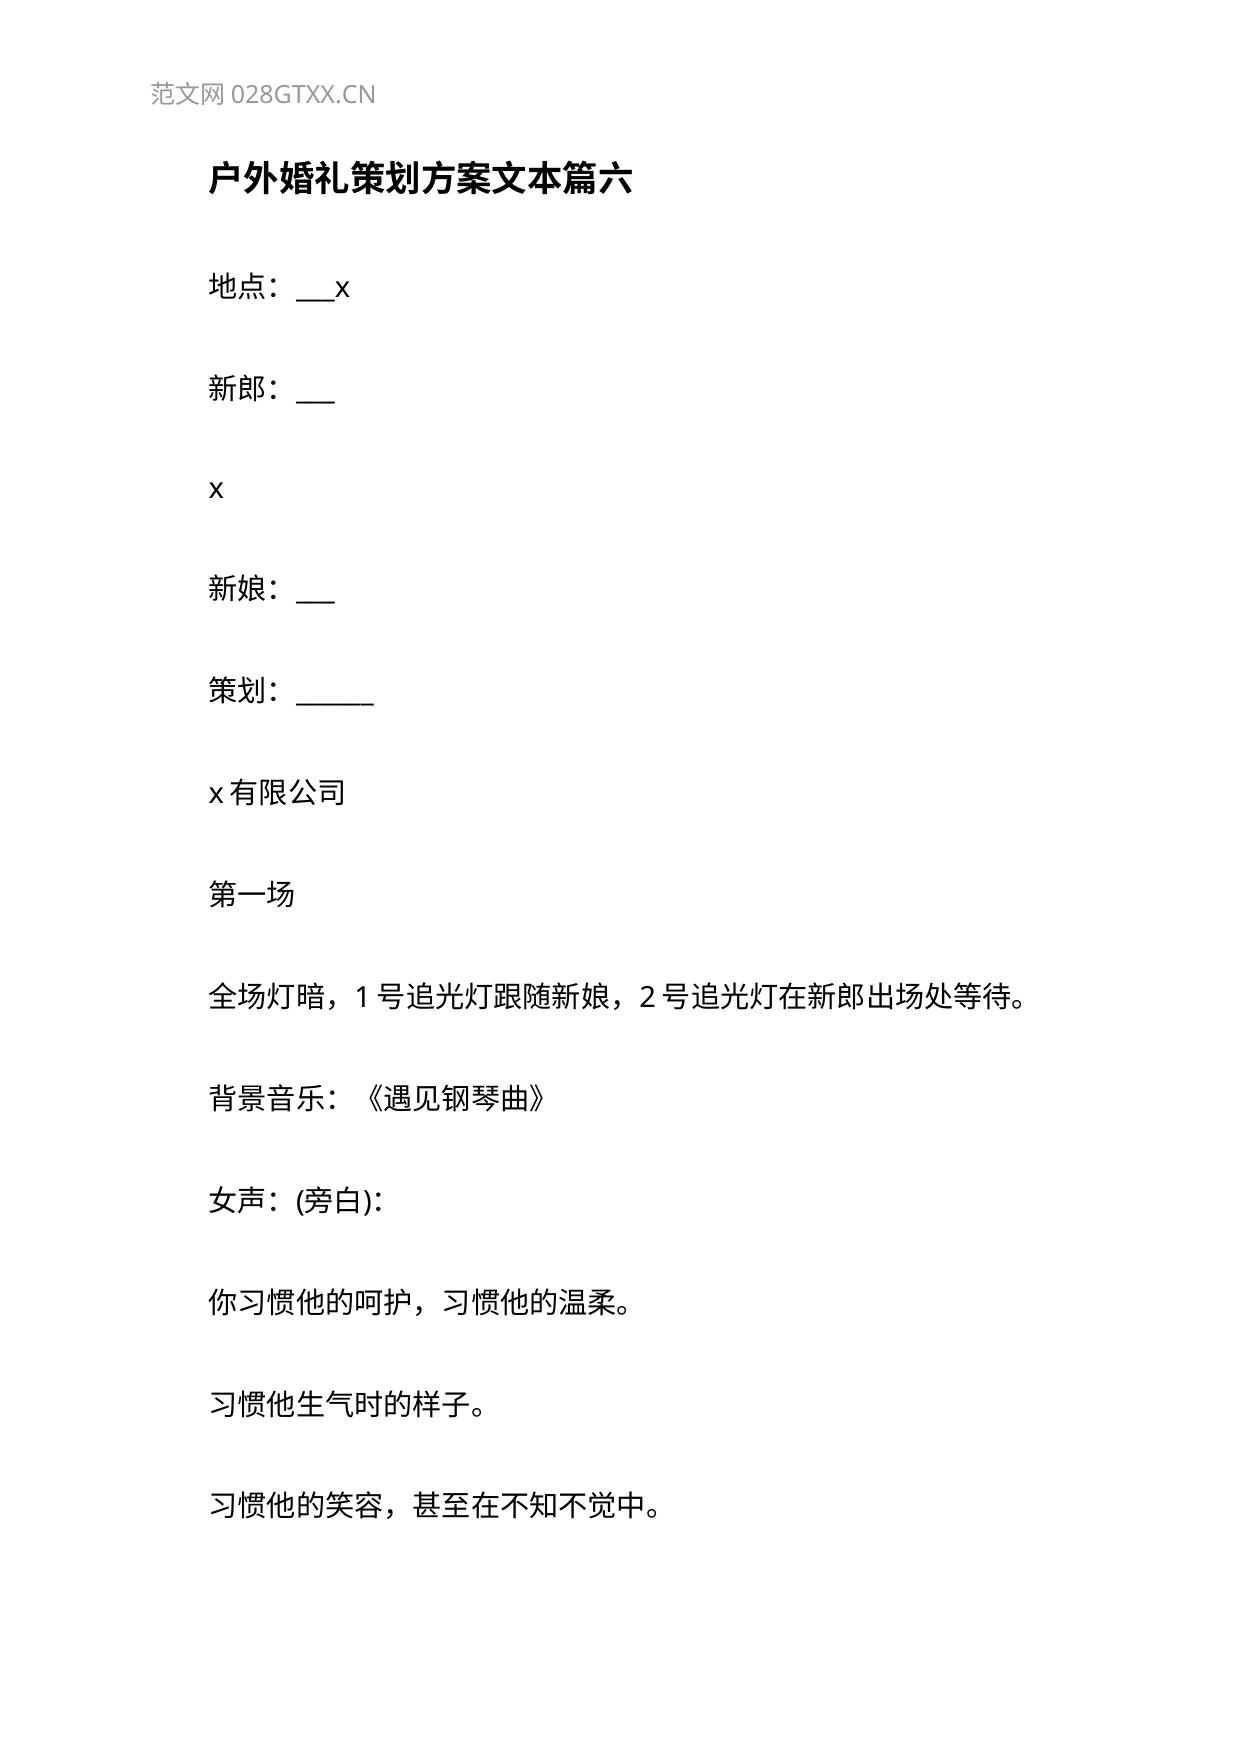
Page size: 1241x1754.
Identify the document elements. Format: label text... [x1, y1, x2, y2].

text 策划：______ [150, 668, 1090, 710]
text 新娘：___ [150, 566, 1090, 608]
text 新郎：___ [150, 365, 1090, 408]
text 你习惯他的呵护，习惯他的温柔。 [150, 1279, 1090, 1322]
text 第一场 [150, 872, 1090, 914]
text 习惯他的笑容，甚至在不知不觉中。 [150, 1483, 1090, 1525]
text 户外婚礼策划方案文本篇六 [150, 150, 1090, 201]
text 女声：(旁白)： [150, 1177, 1090, 1220]
text x有限公司 [150, 770, 1090, 812]
text 习惯他生气时的样子。 [150, 1381, 1090, 1423]
text 背景音乐：《遇见钢琴曲》 [150, 1076, 1090, 1118]
text 地点：___x [150, 263, 1090, 306]
text 全场灯暗，1号追光灯跟随新娘，2号追光灯在新郎出场处等待。 [150, 973, 1090, 1016]
text x [150, 467, 1090, 507]
